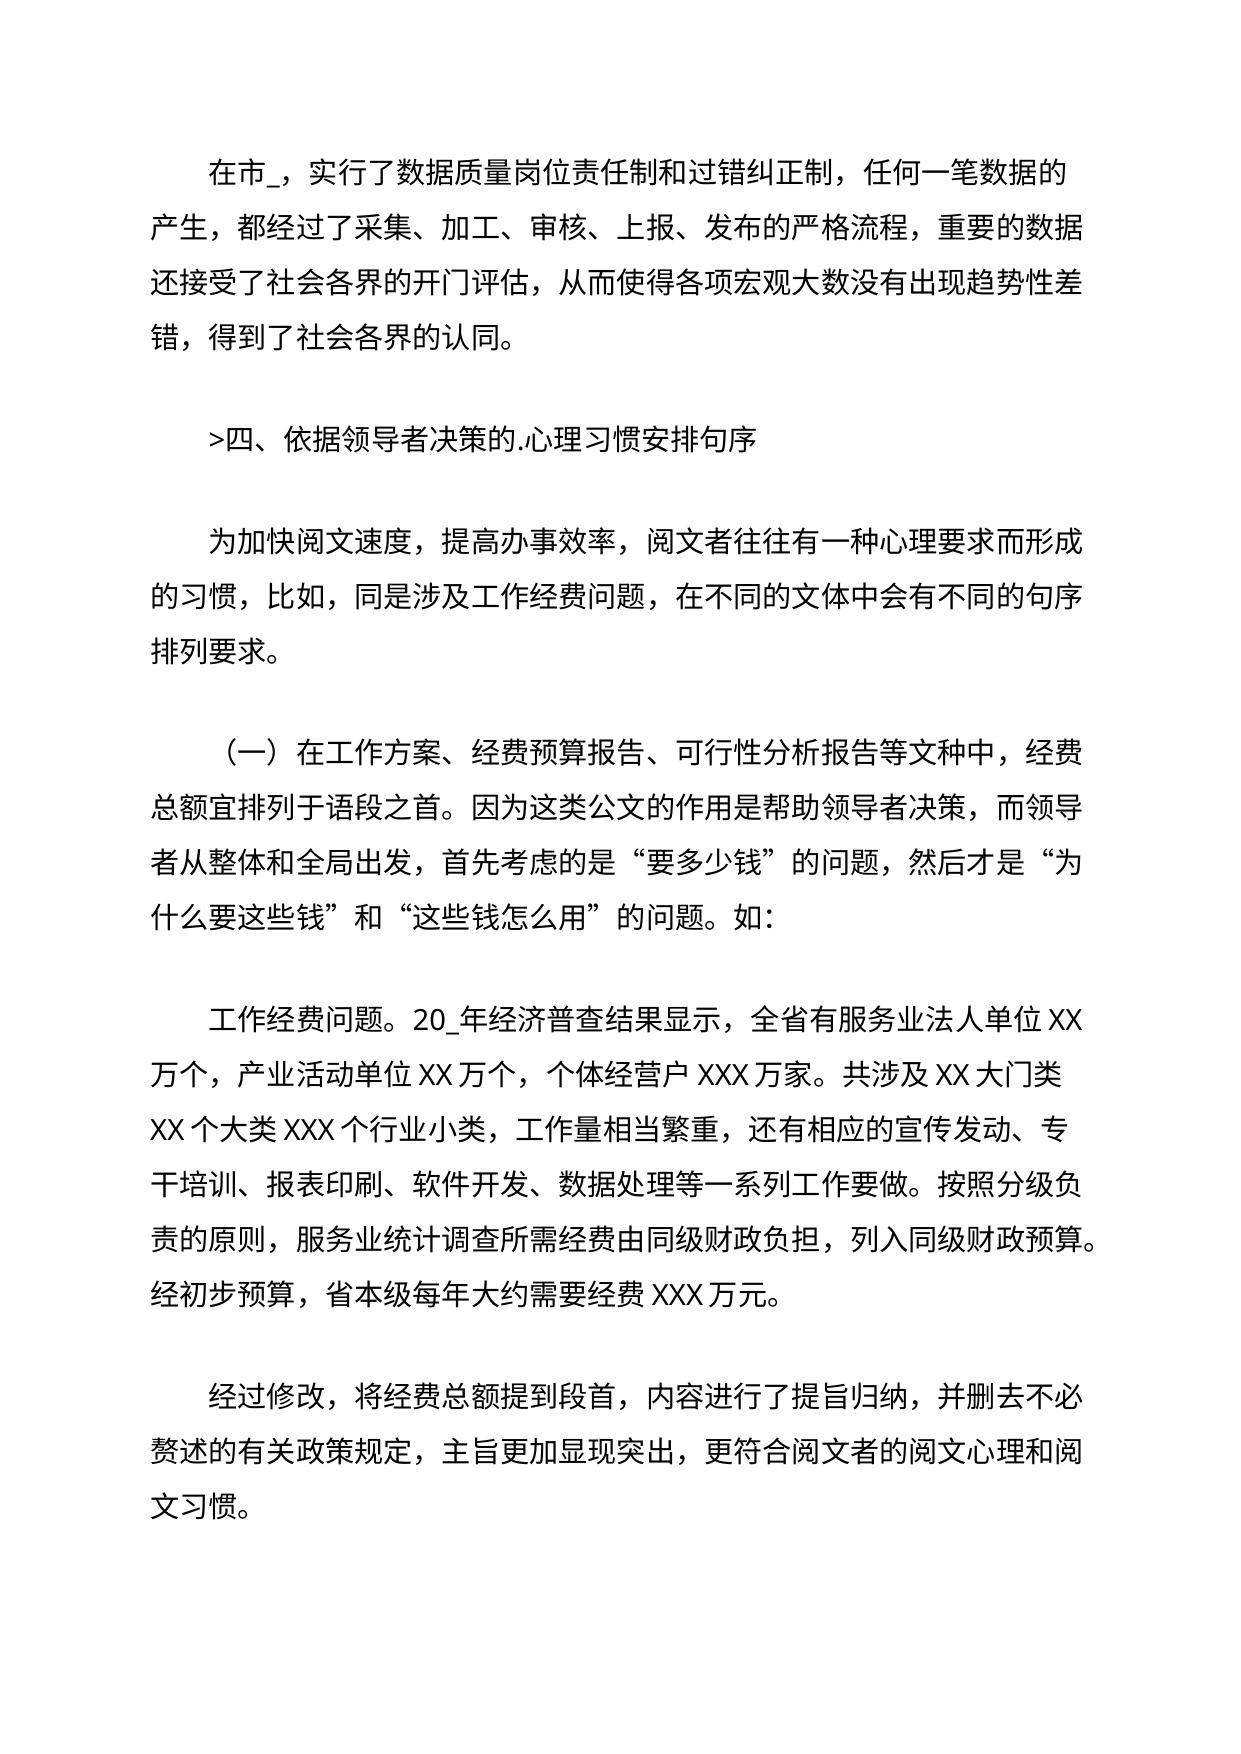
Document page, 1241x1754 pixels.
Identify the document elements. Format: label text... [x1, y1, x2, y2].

text 经过修改，将经费总额提到段首，内容进行了提旨归纳，并删去不必赘述的有关政策规定，主旨更加显现突出，更符合阅文者的阅文心理和阅文习惯。 [150, 1373, 1090, 1525]
text （一）在工作方案、经费预算报告、可行性分析报告等文种中，经费总额宜排列于语段之首。因为这类公文的作用是帮助领导者决策，而领导者从整体和全局出发，首先考虑的是“要多少钱”的问题，然后才是“为什么要这些钱”和“这些钱怎么用”的问题。如： [150, 730, 1090, 937]
text 工作经费问题。20_年经济普查结果显示，全省有服务业法人单位XX万个，产业活动单位XX万个，个体经营户XXX万家。共涉及XX大门类XX个大类XXX个行业小类，工作量相当繁重，还有相应的宣传发动、专干培训、报表印刷、软件开发、数据处理等一系列工作要做。按照分级负责的原则，服务业统计调查所需经费由同级财政负担，列入同级财政预算。经初步预算，省本级每年大约需要经费XXX万元。 [150, 997, 1090, 1314]
text 在市_，实行了数据质量岗位责任制和过错纠正制，任何一笔数据的产生，都经过了采集、加工、审核、上报、发布的严格流程，重要的数据还接受了社会各界的开门评估，从而使得各项宏观大数没有出现趋势性差错，得到了社会各界的认同。 [150, 150, 1090, 357]
text 为加快阅文速度，提高办事效率，阅文者往往有一种心理要求而形成的习惯，比如，同是涉及工作经费问题，在不同的文体中会有不同的句序排列要求。 [150, 518, 1090, 671]
text >四、依据领导者决策的.心理习惯安排句序 [150, 417, 1090, 459]
